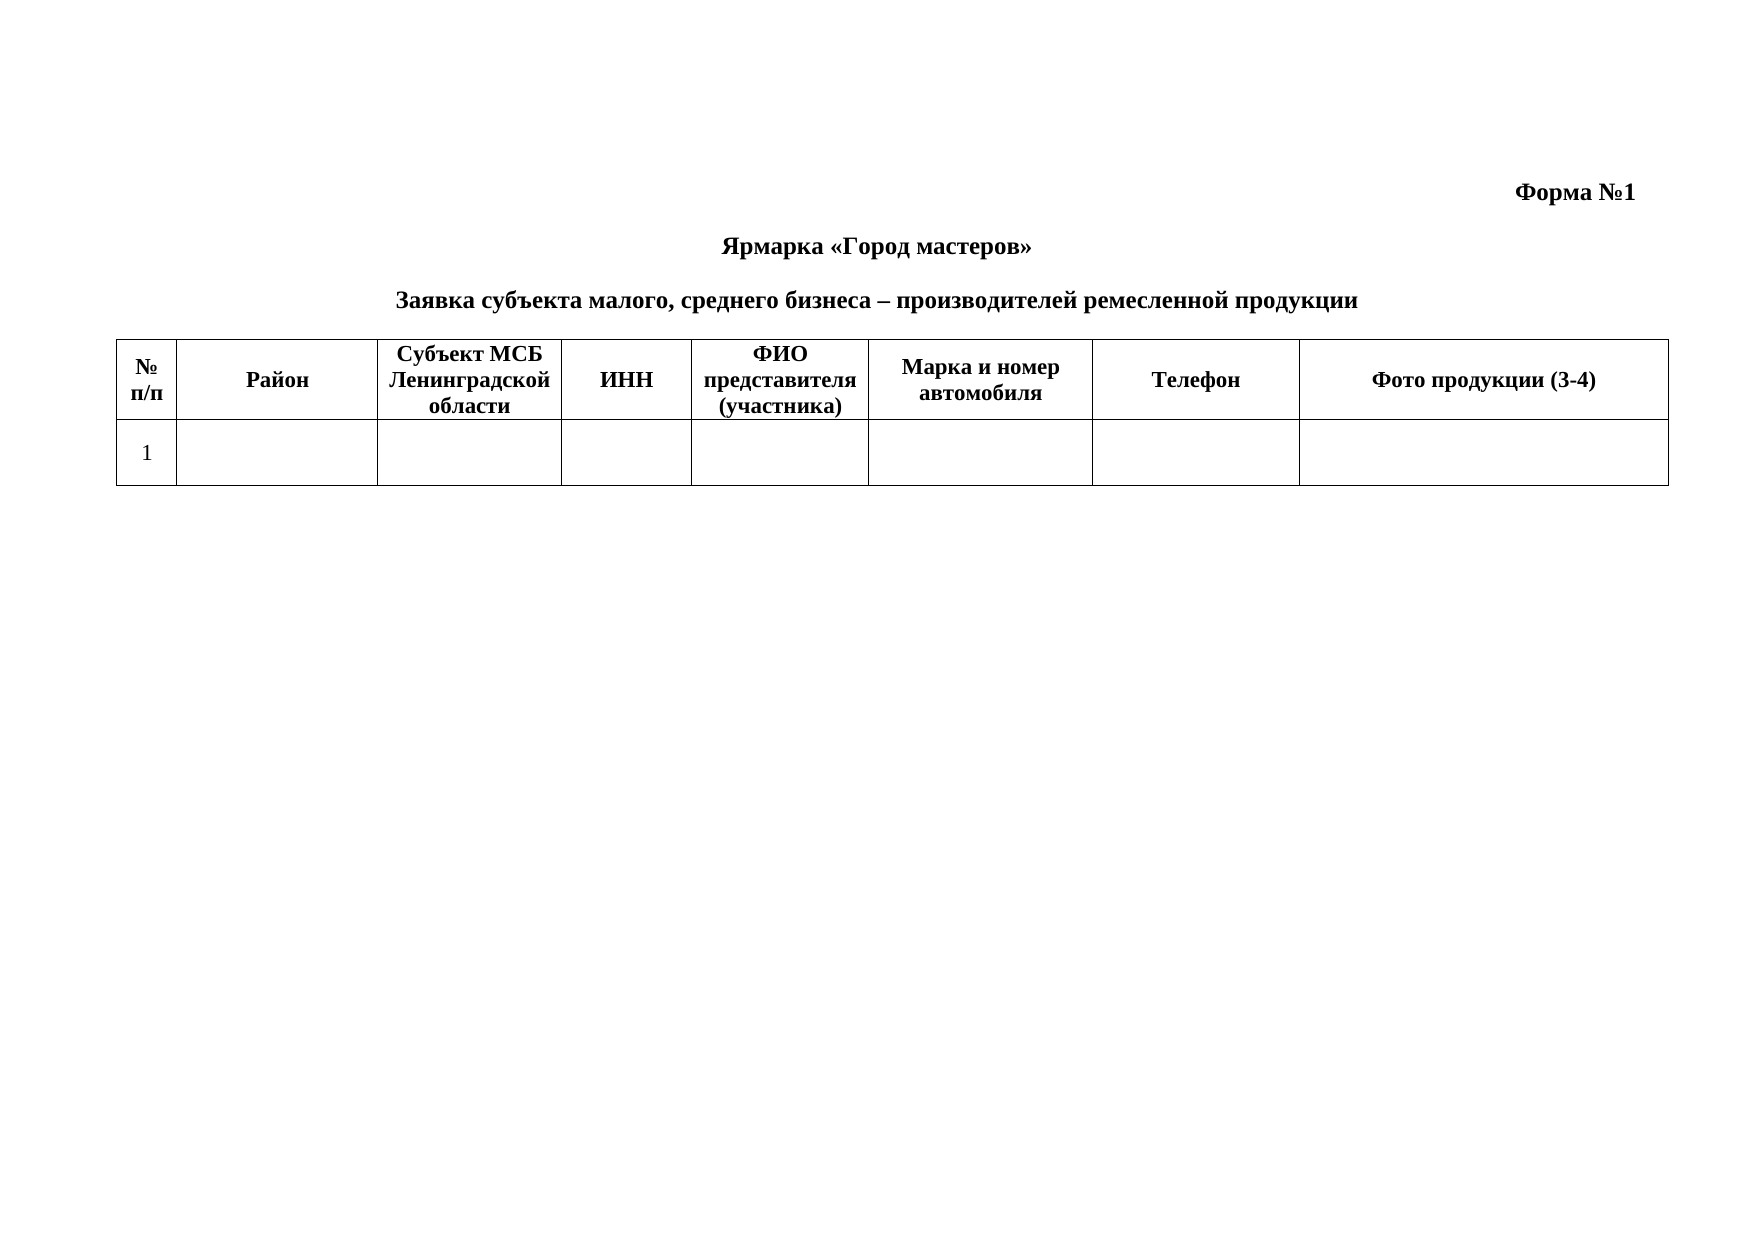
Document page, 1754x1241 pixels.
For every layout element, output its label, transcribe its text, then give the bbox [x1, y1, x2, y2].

table_cell [1093, 420, 1299, 484]
table_header Фото продукции (3-4) [1300, 340, 1668, 419]
text Форма №1 [118, 177, 1636, 206]
table_cell [869, 420, 1092, 484]
table_cell [378, 420, 561, 484]
table_header № п/п [117, 340, 176, 419]
table_header Субъект МСБ Ленинградской области [378, 340, 561, 419]
table_header Марка и номер автомобиля [869, 340, 1092, 419]
table_header Район [177, 340, 377, 419]
table_cell [562, 420, 691, 484]
table_header ИНН [562, 340, 691, 419]
table_header Телефон [1093, 340, 1299, 419]
table_header ФИО представителя (участника) [692, 340, 868, 419]
table_cell [1300, 420, 1668, 484]
text Заявка субъекта малого, среднего бизнеса – производителей ремесленной продукции [118, 285, 1636, 314]
table_cell [177, 420, 377, 484]
table_cell [692, 420, 868, 484]
table_cell 1 [117, 420, 176, 484]
text Ярмарка «Город мастеров» [118, 231, 1636, 260]
